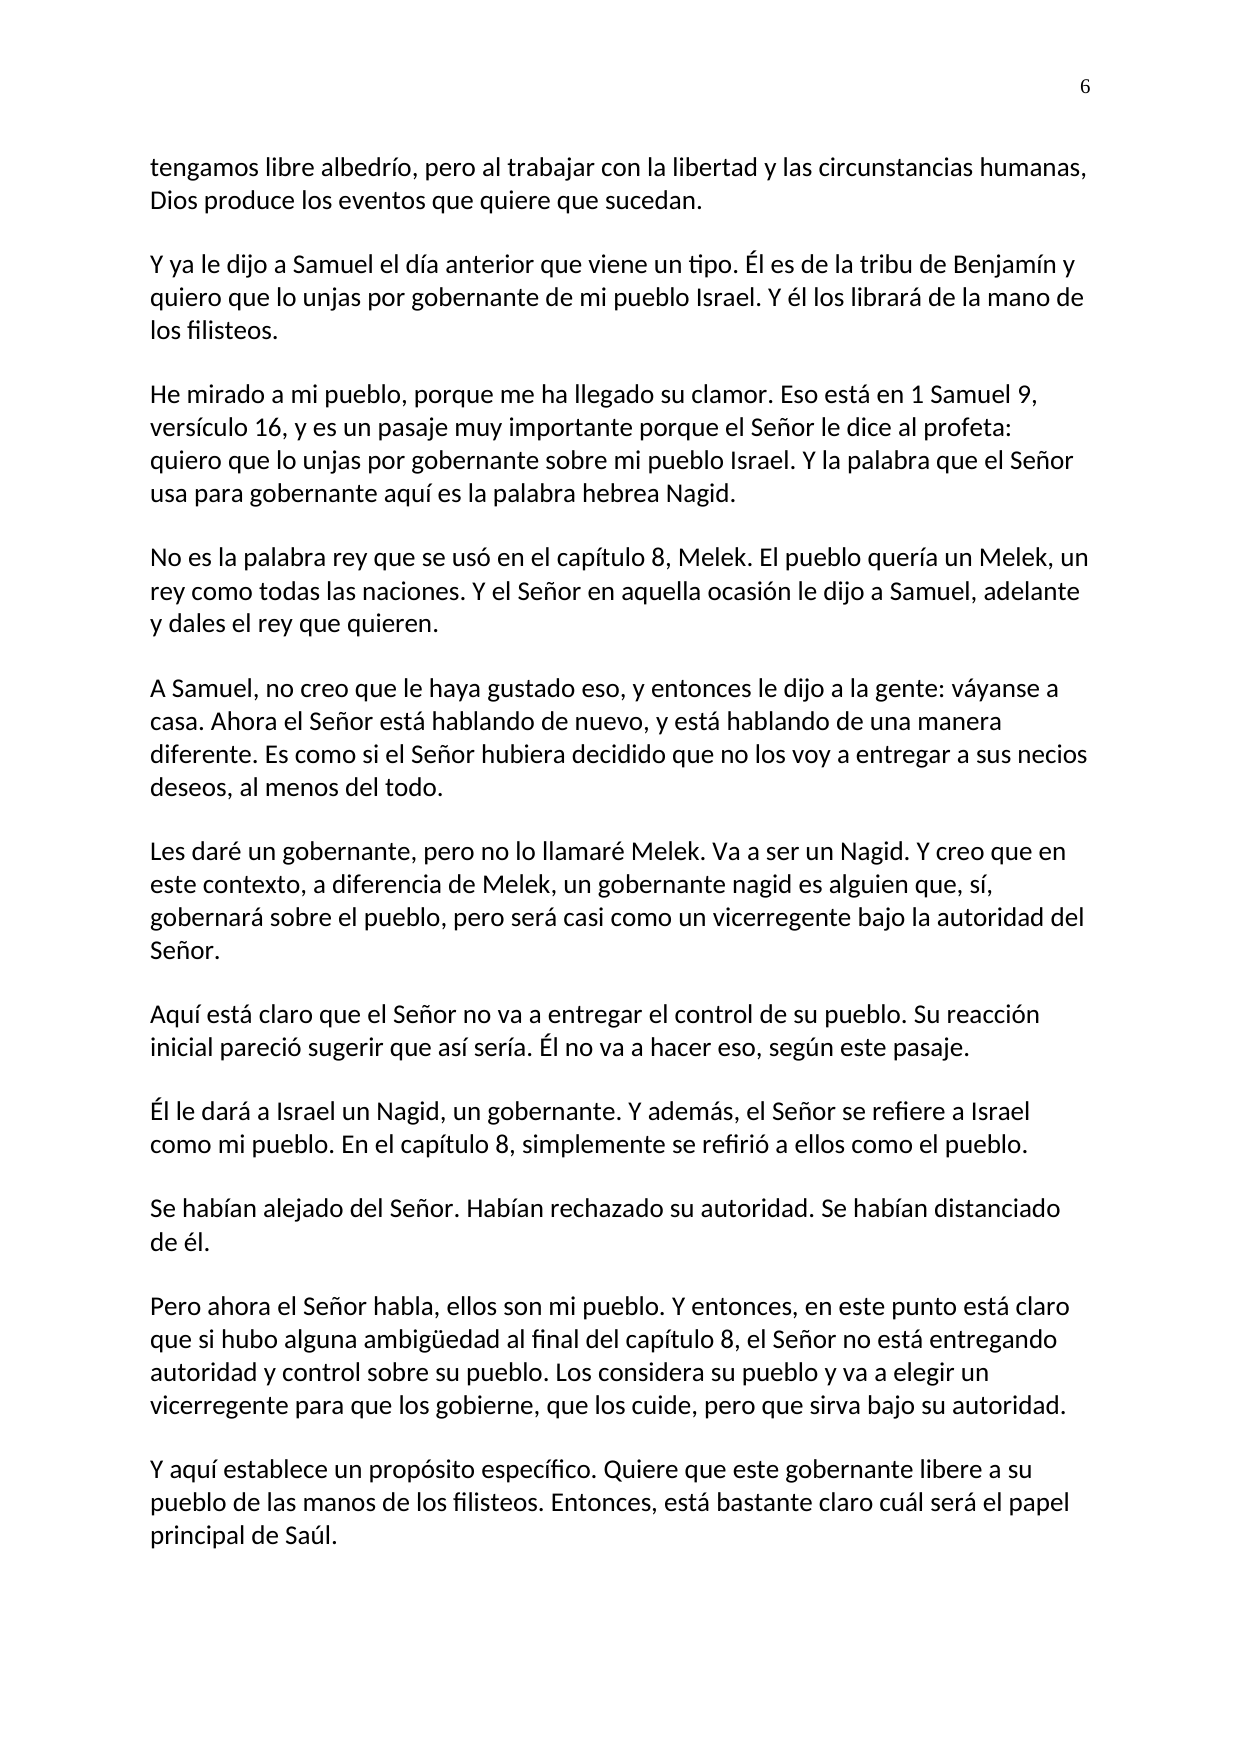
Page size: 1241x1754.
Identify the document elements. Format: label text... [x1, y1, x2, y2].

text He mirado a mi pueblo, porque me ha llegado su clamor. Eso está en 1 Samuel 9, versículo 16, y es un pasaje muy importante porque el Señor le dice al profeta: quiero que lo unjas por gobernante sobre mi pueblo Israel. Y la palabra que el Señor usa para gobernante aquí es la palabra hebrea Nagid. [150, 377, 1090, 509]
text Se habían alejado del Señor. Habían rechazado su autoridad. Se habían distanciado de él. [150, 1192, 1090, 1258]
text Y aquí establece un propósito específico. Quiere que este gobernante libere a su pueblo de las manos de los filisteos. Entonces, está bastante claro cuál será el papel principal de Saúl. [150, 1452, 1090, 1551]
text Pero ahora el Señor habla, ellos son mi pueblo. Y entonces, en este punto está claro que si hubo alguna ambigüedad al final del capítulo 8, el Señor no está entregando autoridad y control sobre su pueblo. Los considera su pueblo y va a elegir un vicerregente para que los gobierne, que los cuide, pero que sirva bajo su autoridad. [150, 1289, 1090, 1421]
text No es la palabra rey que se usó en el capítulo 8, Melek. El pueblo quería un Melek, un rey como todas las naciones. Y el Señor en aquella ocasión le dijo a Samuel, adelante y dales el rey que quieren. [150, 541, 1090, 640]
text Les daré un gobernante, pero no lo llamaré Melek. Va a ser un Nagid. Y creo que en este contexto, a diferencia de Melek, un gobernante nagid es alguien que, sí, gobernará sobre el pueblo, pero será casi como un vicerregente bajo la autoridad del Señor. [150, 834, 1090, 966]
text Aquí está claro que el Señor no va a entregar el control de su pueblo. Su reacción inicial pareció sugerir que así sería. Él no va a hacer eso, según este pasaje. [150, 997, 1090, 1063]
text Y ya le dijo a Samuel el día anterior que viene un tipo. Él es de la tribu de Benjamín y quiero que lo unjas por gobernante de mi pueblo Israel. Y él los librará de la mano de los filisteos. [150, 247, 1090, 346]
text A Samuel, no creo que le haya gustado eso, y entonces le dijo a la gente: váyanse a casa. Ahora el Señor está hablando de nuevo, y está hablando de una manera diferente. Es como si el Señor hubiera decidido que no los voy a entregar a sus necios deseos, al menos del todo. [150, 671, 1090, 803]
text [150, 150, 1090, 216]
text Él le dará a Israel un Nagid, un gobernante. Y además, el Señor se refiere a Israel como mi pueblo. En el capítulo 8, simplemente se refirió a ellos como el pueblo. [150, 1094, 1090, 1161]
